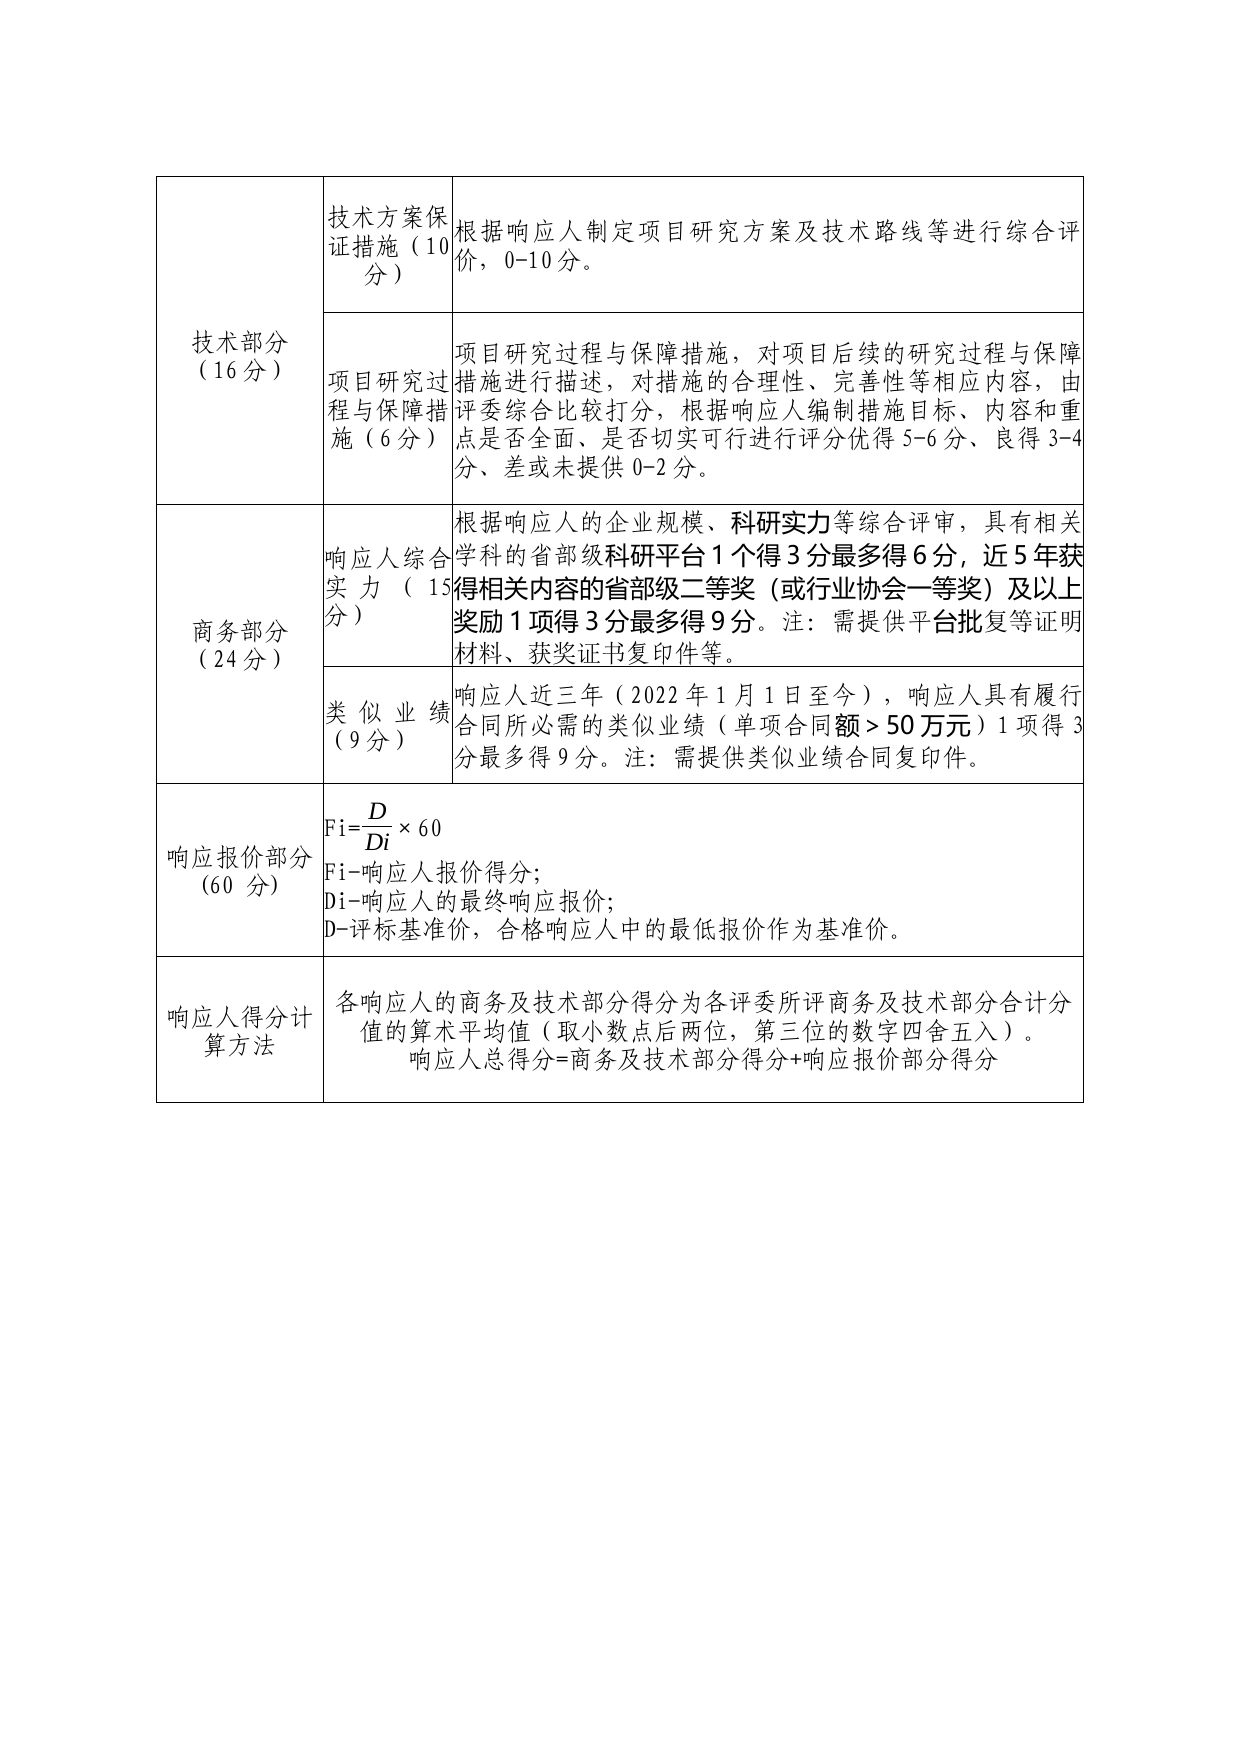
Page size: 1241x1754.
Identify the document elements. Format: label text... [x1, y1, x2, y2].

table_header 技术方案保证措施（10分） [324, 177, 452, 312]
table_cell 根据响应人的企业规模、科研实力等综合评审，具有相关学科的省部级科研平台1个得3分最多得6分，近5年获得相关内容的省部级二等奖（或行业协会一等奖）及以上奖励1项得3分最多得9分。注：需提供平台批复等证明材料、获奖证书复印件等。 [453, 505, 1083, 666]
table_cell 响应报价部分 (60 分) [157, 784, 323, 956]
table_cell 各响应人的商务及技术部分得分为各评委所评商务及技术部分合计分值的算术平均值（取小数点后两位，第三位的数字四舍五入）。 响应人总得分=商务及技术部分得分+响应报价部分得分 [324, 957, 1083, 1102]
table_cell 项目研究过程与保障措施，对项目后续的研究过程与保障措施进行描述，对措施的合理性、完善性等相应内容，由评委综合比较打分，根据响应人编制措施目标、内容和重点是否全面、是否切实可行进行评分优得5-6分、良得3-4分、差或未提供0-2分。 [453, 313, 1083, 504]
table_cell 类似业绩（9分） [324, 667, 452, 782]
table_cell Fi=×60 Fi-响应人报价得分； Di-响应人的最终响应报价； D-评标基准价，合格响应人中的最低报价作为基准价。 [324, 784, 1083, 956]
table_cell 响应人近三年（2022年1月1日至今），响应人具有履行合同所必需的类似业绩（单项合同额＞50万元）1项得3分最多得9分。注：需提供类似业绩合同复印件。 [453, 667, 1083, 782]
table_header 根据响应人制定项目研究方案及技术路线等进行综合评价，0-10分。 [453, 177, 1083, 312]
table_cell 响应人综合实力（15分） [324, 505, 452, 666]
table_cell 项目研究过程与保障措施（6分） [324, 313, 452, 504]
table_cell 商务部分 （24分） [157, 505, 323, 782]
table_cell 响应人得分计算方法 [157, 957, 323, 1102]
table_header 技术部分 （16分） [157, 177, 323, 504]
